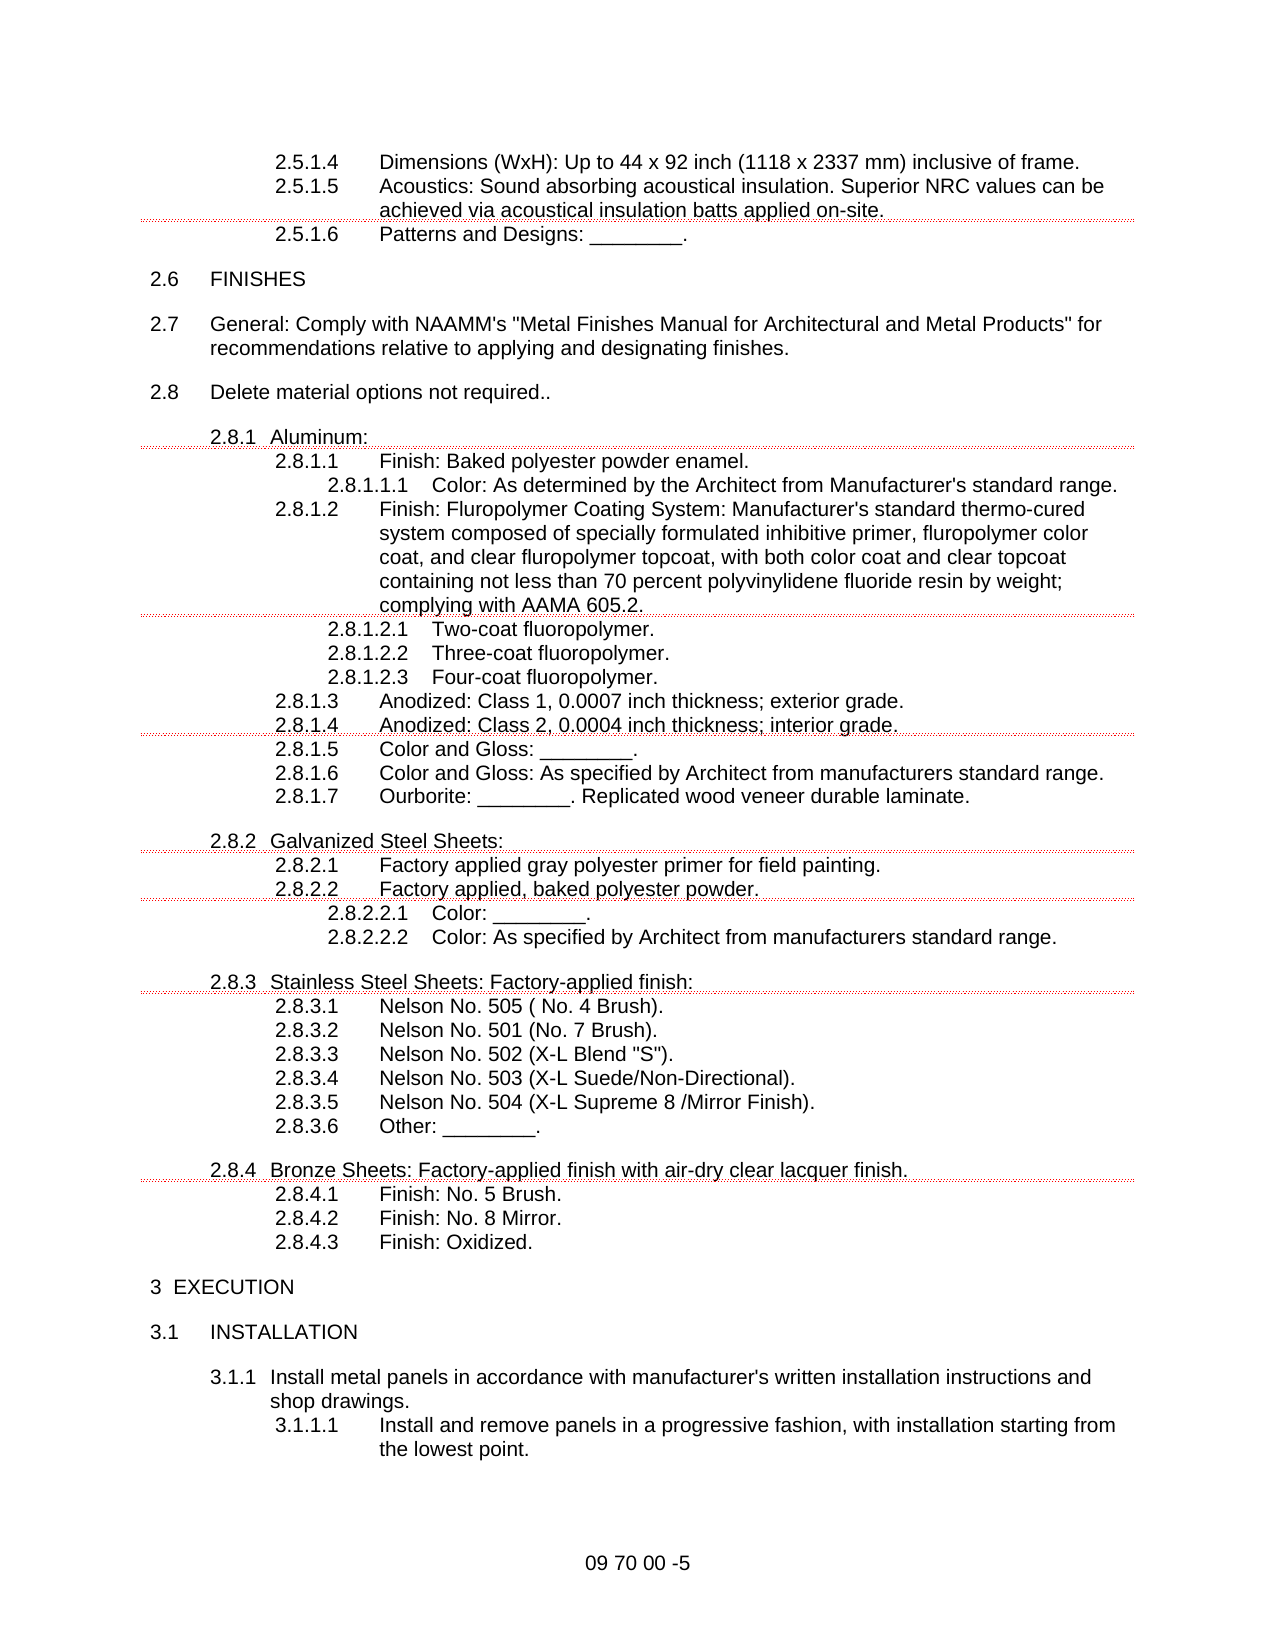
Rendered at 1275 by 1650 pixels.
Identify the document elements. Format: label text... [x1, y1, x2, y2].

list Color and Gloss: As specified by Architect from manufacturers standard range. [275, 760, 1125, 784]
list Install metal panels in accordance with manufacturer's written installation instructions and shop drawings. [210, 1364, 1125, 1412]
list Anodized: Class 1, 0.0007 inch thickness; exterior grade. [275, 688, 1125, 712]
list Ourborite: ________. Replicated wood veneer durable laminate. [275, 784, 1125, 808]
list Nelson No. 504 (X-L Supreme 8 /Mirror Finish). [275, 1089, 1125, 1113]
list Color and Gloss: ________. [275, 736, 1125, 760]
list INSTALLATION [150, 1320, 1125, 1344]
list Three-coat fluoropolymer. [327, 641, 1125, 664]
list Four-coat fluoropolymer. [327, 664, 1125, 688]
list Bronze Sheets: Factory-applied finish with air-dry clear lacquer finish. [210, 1158, 1125, 1182]
list Finish: Baked polyester powder enamel. [275, 449, 1125, 473]
list Other: ________. [275, 1113, 1125, 1137]
list Acoustics: Sound absorbing acoustical insulation. Superior NRC values can be achieved via acoustical insulation batts applied on-site. [275, 174, 1125, 222]
list General: Comply with NAAMM's "Metal Finishes Manual for Architectural and Metal Products" for recommendations relative to applying and designating finishes. [150, 311, 1125, 359]
list Finish: No. 8 Mirror. [275, 1206, 1125, 1230]
list Aluminum: [210, 425, 1125, 449]
list Anodized: Class 2, 0.0004 inch thickness; interior grade. [275, 712, 1125, 736]
list Finish: No. 5 Brush. [275, 1182, 1125, 1206]
list Dimensions (WxH): Up to 44 x 92 inch (1118 x 2337 mm) inclusive of frame. [275, 150, 1125, 174]
list Factory applied, baked polyester powder. [275, 877, 1125, 901]
list Nelson No. 503 (X-L Suede/Non-Directional). [275, 1066, 1125, 1089]
list Delete material options not required.. [150, 380, 1125, 404]
list Stainless Steel Sheets: Factory-applied finish: [210, 970, 1125, 994]
list Install and remove panels in a progressive fashion, with installation starting from the lowest point. [275, 1412, 1125, 1460]
list Nelson No. 505 ( No. 4 Brush). [275, 994, 1125, 1018]
list EXECUTION [150, 1275, 1125, 1299]
list Color: As specified by Architect from manufacturers standard range. [327, 925, 1125, 949]
list Finish: Fluropolymer Coating System: Manufacturer's standard thermo-cured system composed of specially formulated inhibitive primer, fluropolymer color coat, and clear fluropolymer topcoat, with both color coat and clear topcoat containing not less than 70 percent polyvinylidene fluoride resin by weight; complying with AAMA 605.2. [275, 497, 1125, 617]
list Galvanized Steel Sheets: [210, 829, 1125, 853]
list Finish: Oxidized. [275, 1230, 1125, 1254]
list Factory applied gray polyester primer for field painting. [275, 853, 1125, 877]
list Nelson No. 501 (No. 7 Brush). [275, 1018, 1125, 1042]
list FINISHES [150, 267, 1125, 291]
list Color: As determined by the Architect from Manufacturer's standard range. [327, 473, 1125, 497]
list Nelson No. 502 (X-L Blend "S"). [275, 1042, 1125, 1066]
list Patterns and Designs: ________. [275, 222, 1125, 246]
list Two-coat fluoropolymer. [327, 617, 1125, 641]
list Color: ________. [327, 901, 1125, 925]
